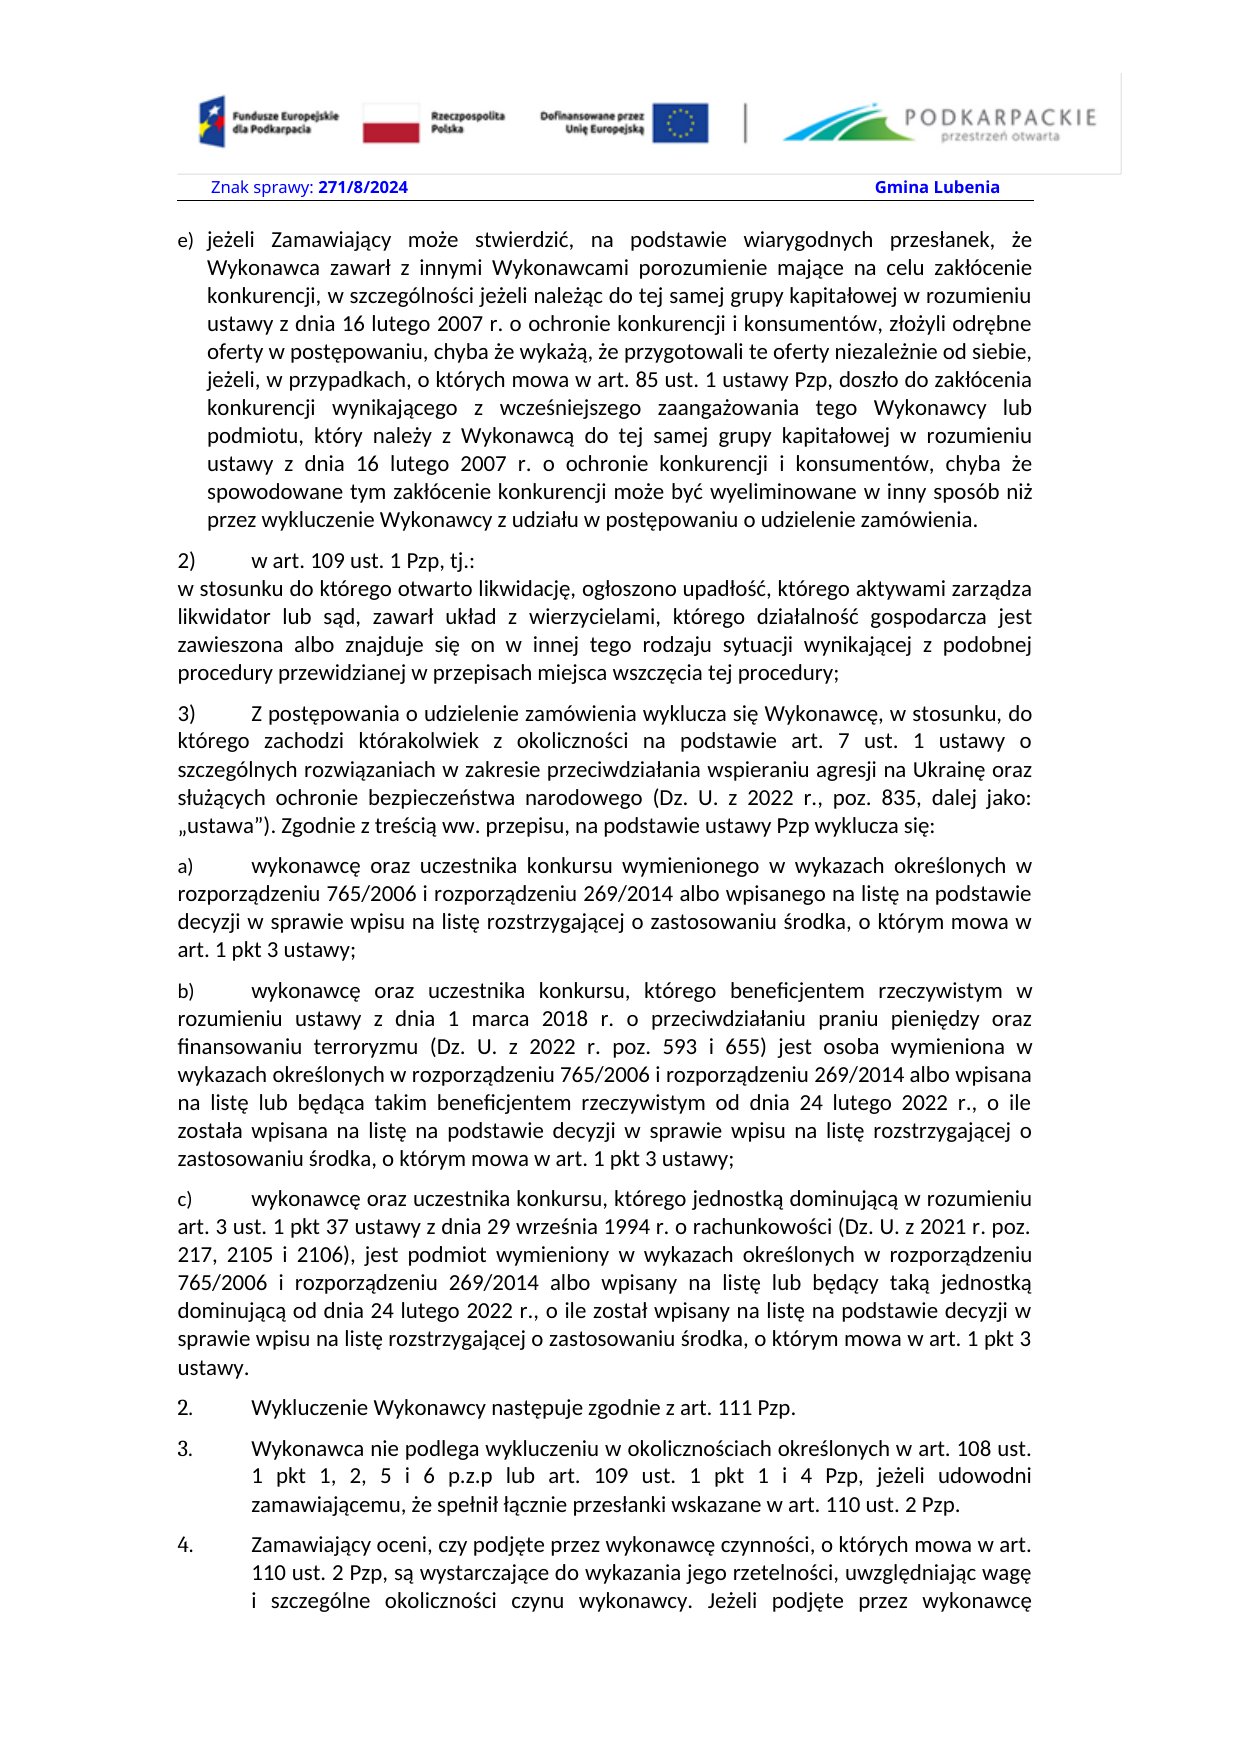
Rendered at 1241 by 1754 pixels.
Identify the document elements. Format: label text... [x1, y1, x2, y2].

list wykonawcę oraz uczestnika konkursu, którego beneficjentem rzeczywistym w rozumieniu ustawy z dnia 1 marca 2018 r. o przeciwdziałaniu praniu pieniędzy oraz finansowaniu terroryzmu (Dz. U. z 2022 r. poz. 593 i 655) jest osoba wymieniona w wykazach określonych w rozporządzeniu 765/2006 i rozporządzeniu 269/2014 albo wpisana na listę lub będąca takim beneficjentem rzeczywistym od dnia 24 lutego 2022 r., o ile została wpisana na listę na podstawie decyzji w sprawie wpisu na listę rozstrzygającej o zastosowaniu środka, o którym mowa w art. 1 pkt 3 ustawy; [177, 976, 1034, 1172]
list jeżeli Zamawiający może stwierdzić, na podstawie wiarygodnych przesłanek, że Wykonawca zawarł z innymi Wykonawcami porozumienie mające na celu zakłócenie konkurencji, w szczególności jeżeli należąc do tej samej grupy kapitałowej w rozumieniu ustawy z dnia 16 lutego 2007 r. o ochronie konkurencji i konsumentów, złożyli odrębne oferty w postępowaniu, chyba że wykażą, że przygotowali te oferty niezależnie od siebie, jeżeli, w przypadkach, o których mowa w art. 85 ust. 1 ustawy Pzp, doszło do zakłócenia konkurencji wynikającego z wcześniejszego zaangażowania tego Wykonawcy lub podmiotu, który należy z Wykonawcą do tej samej grupy kapitałowej w rozumieniu ustawy z dnia 16 lutego 2007 r. o ochronie konkurencji i konsumentów, chyba że spowodowane tym zakłócenie konkurencji może być wyeliminowane w inny sposób niż przez wykluczenie Wykonawcy z udziału w postępowaniu o udzielenie zamówienia. [177, 225, 1034, 533]
text w stosunku do którego otwarto likwidację, ogłoszono upadłość, którego aktywami zarządza likwidator lub sąd, zawarł układ z wierzycielami, którego działalność gospodarcza jest zawieszona albo znajduje się on w innej tego rodzaju sytuacji wynikającej z podobnej procedury przewidzianej w przepisach miejsca wszczęcia tej procedury; [177, 574, 1034, 686]
list Wykluczenie Wykonawcy następuje zgodnie z art. 111 Pzp. [177, 1393, 1034, 1421]
list Z postępowania o udzielenie zamówienia wyklucza się Wykonawcę, w stosunku, do którego zachodzi którakolwiek z okoliczności na podstawie art. 7 ust. 1 ustawy o szczególnych rozwiązaniach w zakresie przeciwdziałania wspieraniu agresji na Ukrainę oraz służących ochronie bezpieczeństwa narodowego (Dz. U. z 2022 r., poz. 835, dalej jako: „ustawa”). Zgodnie z treścią ww. przepisu, na podstawie ustawy Pzp wyklucza się: [177, 699, 1034, 839]
list wykonawcę oraz uczestnika konkursu wymienionego w wykazach określonych w rozporządzeniu 765/2006 i rozporządzeniu 269/2014 albo wpisanego na listę na podstawie decyzji w sprawie wpisu na listę rozstrzygającej o zastosowaniu środka, o którym mowa w art. 1 pkt 3 ustawy; [177, 851, 1034, 963]
list Wykonawca nie podlega wykluczeniu w okolicznościach określonych w art. 108 ust. 1 pkt 1, 2, 5 i 6 p.z.p lub art. 109 ust. 1 pkt 1 i 4 Pzp, jeżeli udowodni zamawiającemu, że spełnił łącznie przesłanki wskazane w art. 110 ust. 2 Pzp. [177, 1434, 1034, 1518]
list wykonawcę oraz uczestnika konkursu, którego jednostką dominującą w rozumieniu art. 3 ust. 1 pkt 37 ustawy z dnia 29 września 1994 r. o rachunkowości (Dz. U. z 2021 r. poz. 217, 2105 i 2106), jest podmiot wymieniony w wykazach określonych w rozporządzeniu 765/2006 i rozporządzeniu 269/2014 albo wpisany na listę lub będący taką jednostką dominującą od dnia 24 lutego 2022 r., o ile został wpisany na listę na podstawie decyzji w sprawie wpisu na listę rozstrzygającej o zastosowaniu środka, o którym mowa w art. 1 pkt 3 ustawy. [177, 1184, 1034, 1381]
picture [177, 73, 1123, 176]
list w art. 109 ust. 1 Pzp, tj.: [177, 546, 1034, 574]
